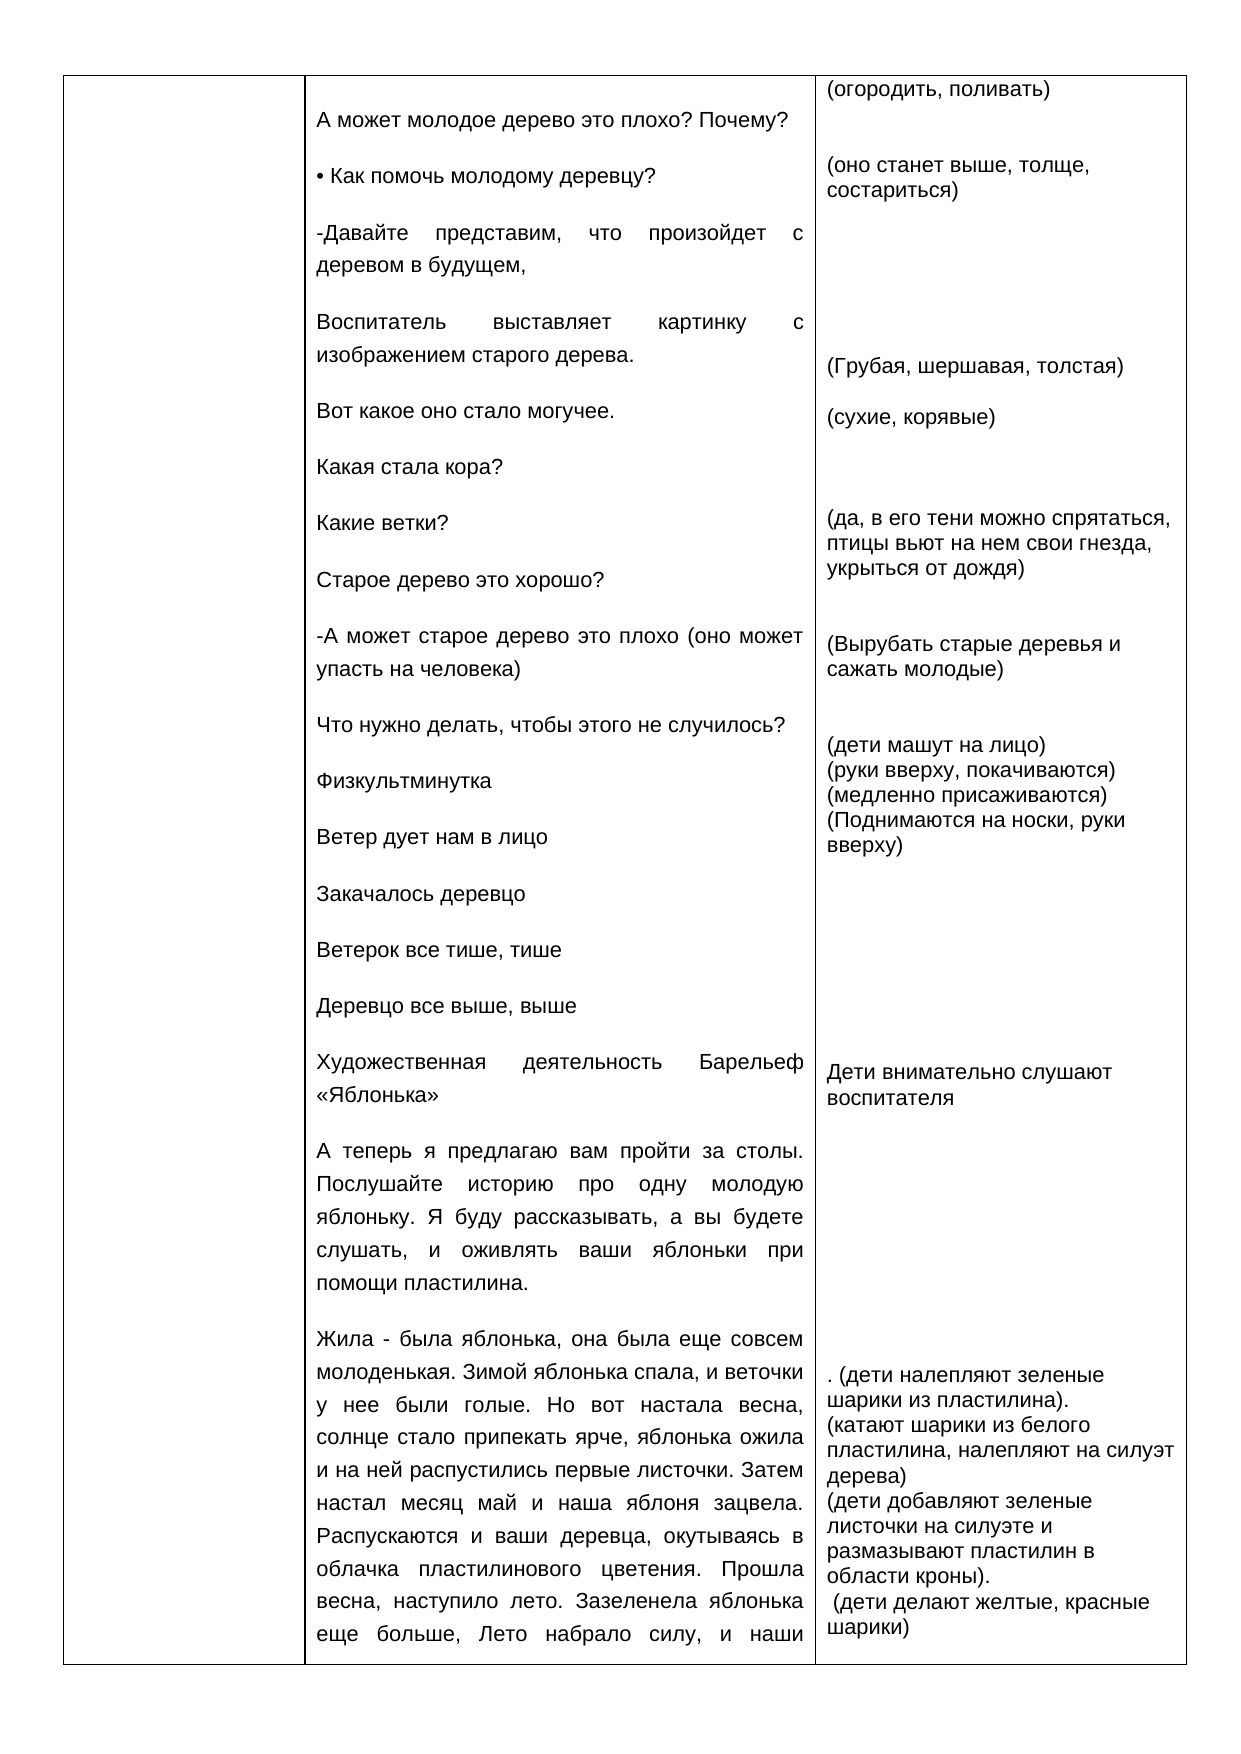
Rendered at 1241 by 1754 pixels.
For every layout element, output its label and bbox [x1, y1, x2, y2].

table_cell [306, 76, 815, 1664]
table_cell [64, 76, 304, 1664]
table_cell [816, 76, 1186, 1664]
